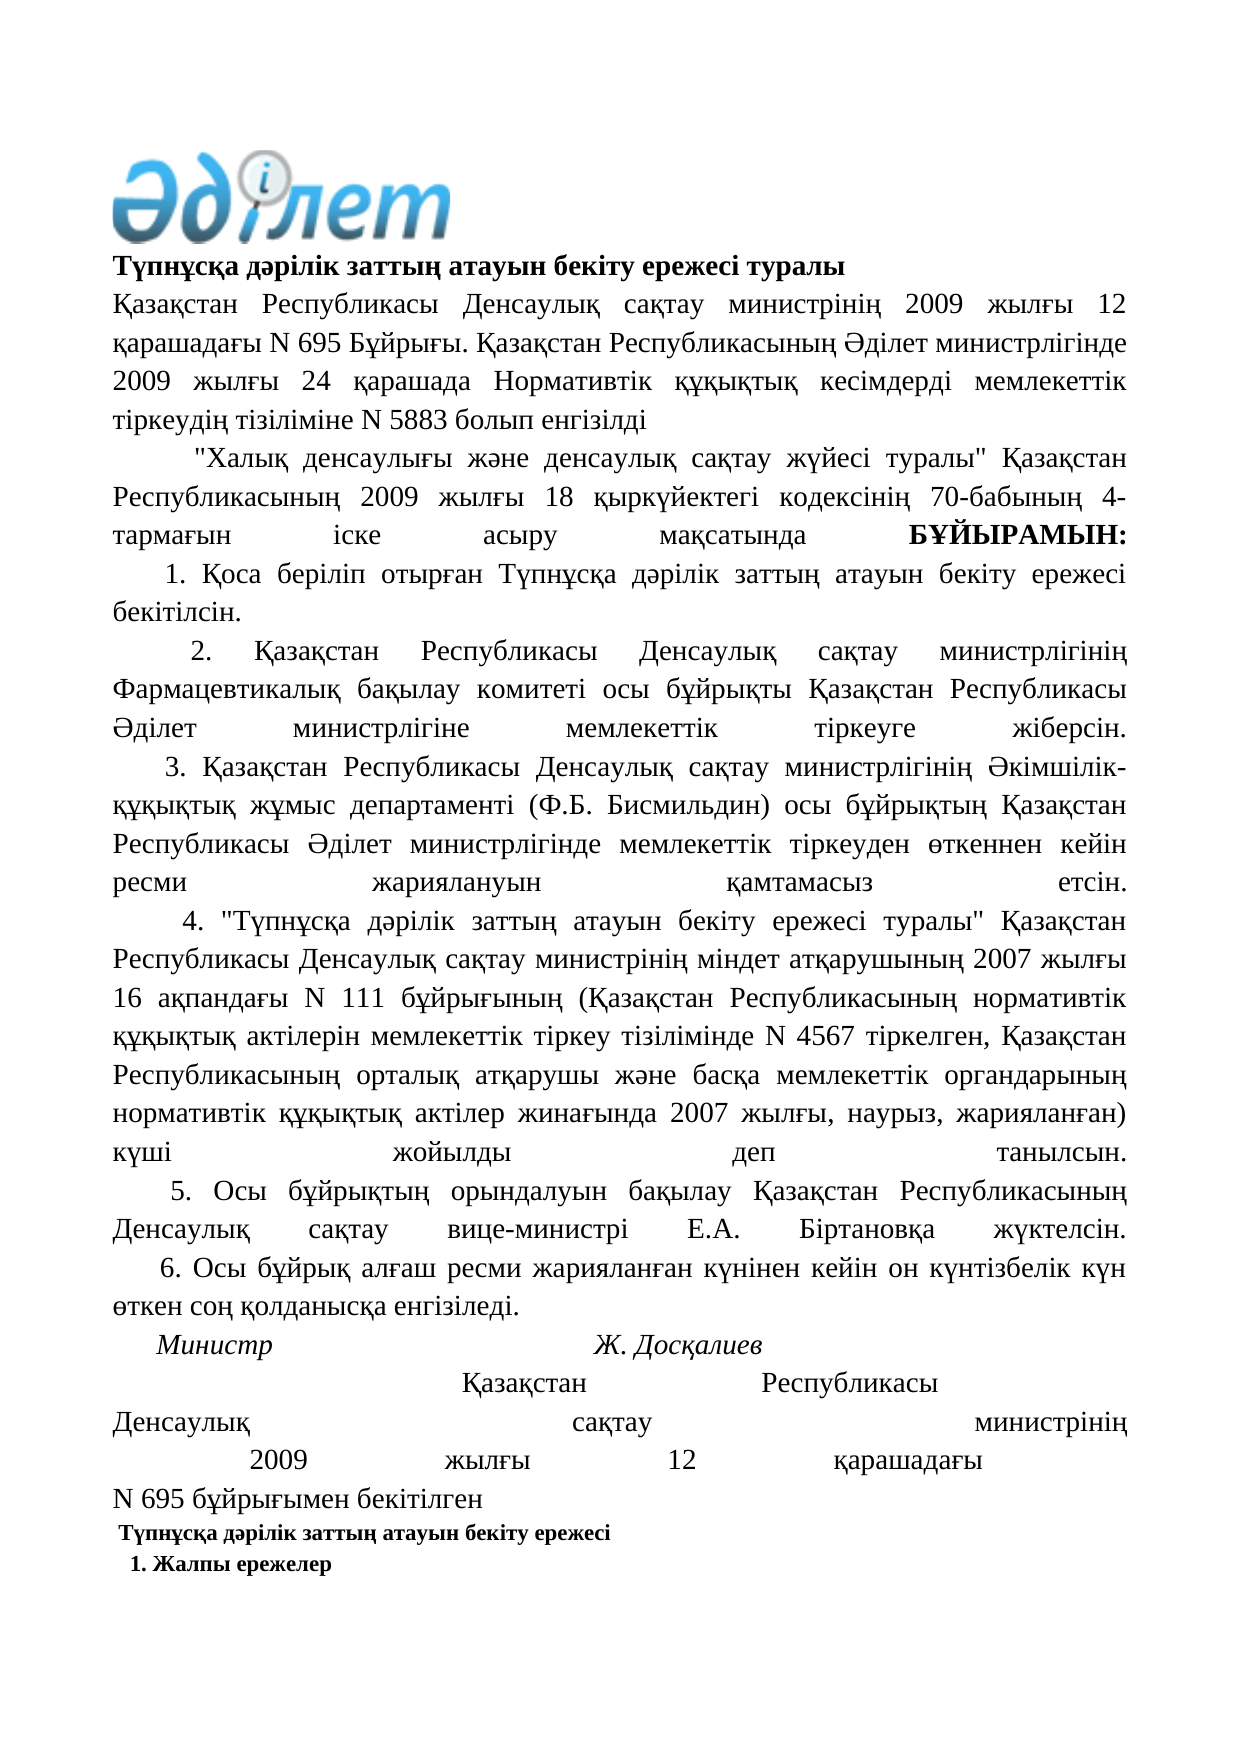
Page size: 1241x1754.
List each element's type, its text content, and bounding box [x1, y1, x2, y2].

text Түпнұсқа дәрілік заттың атауын бекіту ережесі туралы [112, 248, 1128, 281]
text Министр Ж. Досқалиев [112, 1327, 1128, 1360]
text Қазақстан Республикасы Денсаулық сақтау министрінің 2009 жылғы 12 қарашадағы N 695 бұйрығымен бекітілген [112, 1365, 1128, 1514]
text "Халық денсаулығы және денсаулық сақтау жүйесі туралы" Қазақстан Республикасының 2009 жылғы 18 қыркүйектегі кодексінің 70-бабының 4-тармағын іске асыру мақсатында БҰЙЫРАМЫН: 1. Қоса беріліп отырған Түпнұсқа дәрілік заттың атауын бекіту ережесі бекітілсін. 2. Қазақстан Республикасы Денсаулық сақтау министрлігінің Фармацевтикалық бақылау комитеті осы бұйрықты Қазақстан Республикасы Әділет министрлігіне мемлекеттік тіркеуге жіберсін. 3. Қазақстан Республикасы Денсаулық сақтау министрлігінің Әкімшілік-құқықтық жұмыс департаменті (Ф.Б. Бисмильдин) осы бұйрықтың Қазақстан Республикасы Әділет министрлігінде мемлекеттік тіркеуден өткеннен кейін ресми жариялануын қамтамасыз етсін. 4. "Түпнұсқа дәрілік заттың атауын бекіту ережесі туралы" Қазақстан Республикасы Денсаулық сақтау министрінің міндет атқарушының 2007 жылғы 16 ақпандағы N 111 бұйрығының (Қазақстан Республикасының нормативтік құқықтық актілерін мемлекеттік тіркеу тізілімінде N 4567 тіркелген, Қазақстан Республикасының орталық атқарушы және басқа мемлекеттік органдарының нормативтік құқықтық актілер жинағында 2007 жылғы, наурыз, жарияланған) күші жойылды деп танылсын. 5. Осы бұйрықтың орындалуын бақылау Қазақстан Республикасының Денсаулық сақтау вице-министрі Е.А. Біртановқа жүктелсін. 6. Осы бұйрық алғаш ресми жарияланған күнінен кейін он күнтізбелік күн өткен соң қолданысқа енгізіледі. [112, 440, 1128, 1322]
text Түпнұсқа дәрілік заттың атауын бекіту ережесі [112, 1519, 1128, 1546]
text 1. Жалпы ережелер [112, 1550, 1128, 1576]
text Қазақстан Республикасы Денсаулық сақтау министрінің 2009 жылғы 12 қарашадағы N 695 Бұйрығы. Қазақстан Республикасының Әділет министрлігінде 2009 жылғы 24 қарашада Нормативтік құқықтық кесімдерді мемлекеттік тіркеудің тізіліміне N 5883 болып енгізілді [112, 286, 1128, 435]
picture [112, 150, 451, 244]
